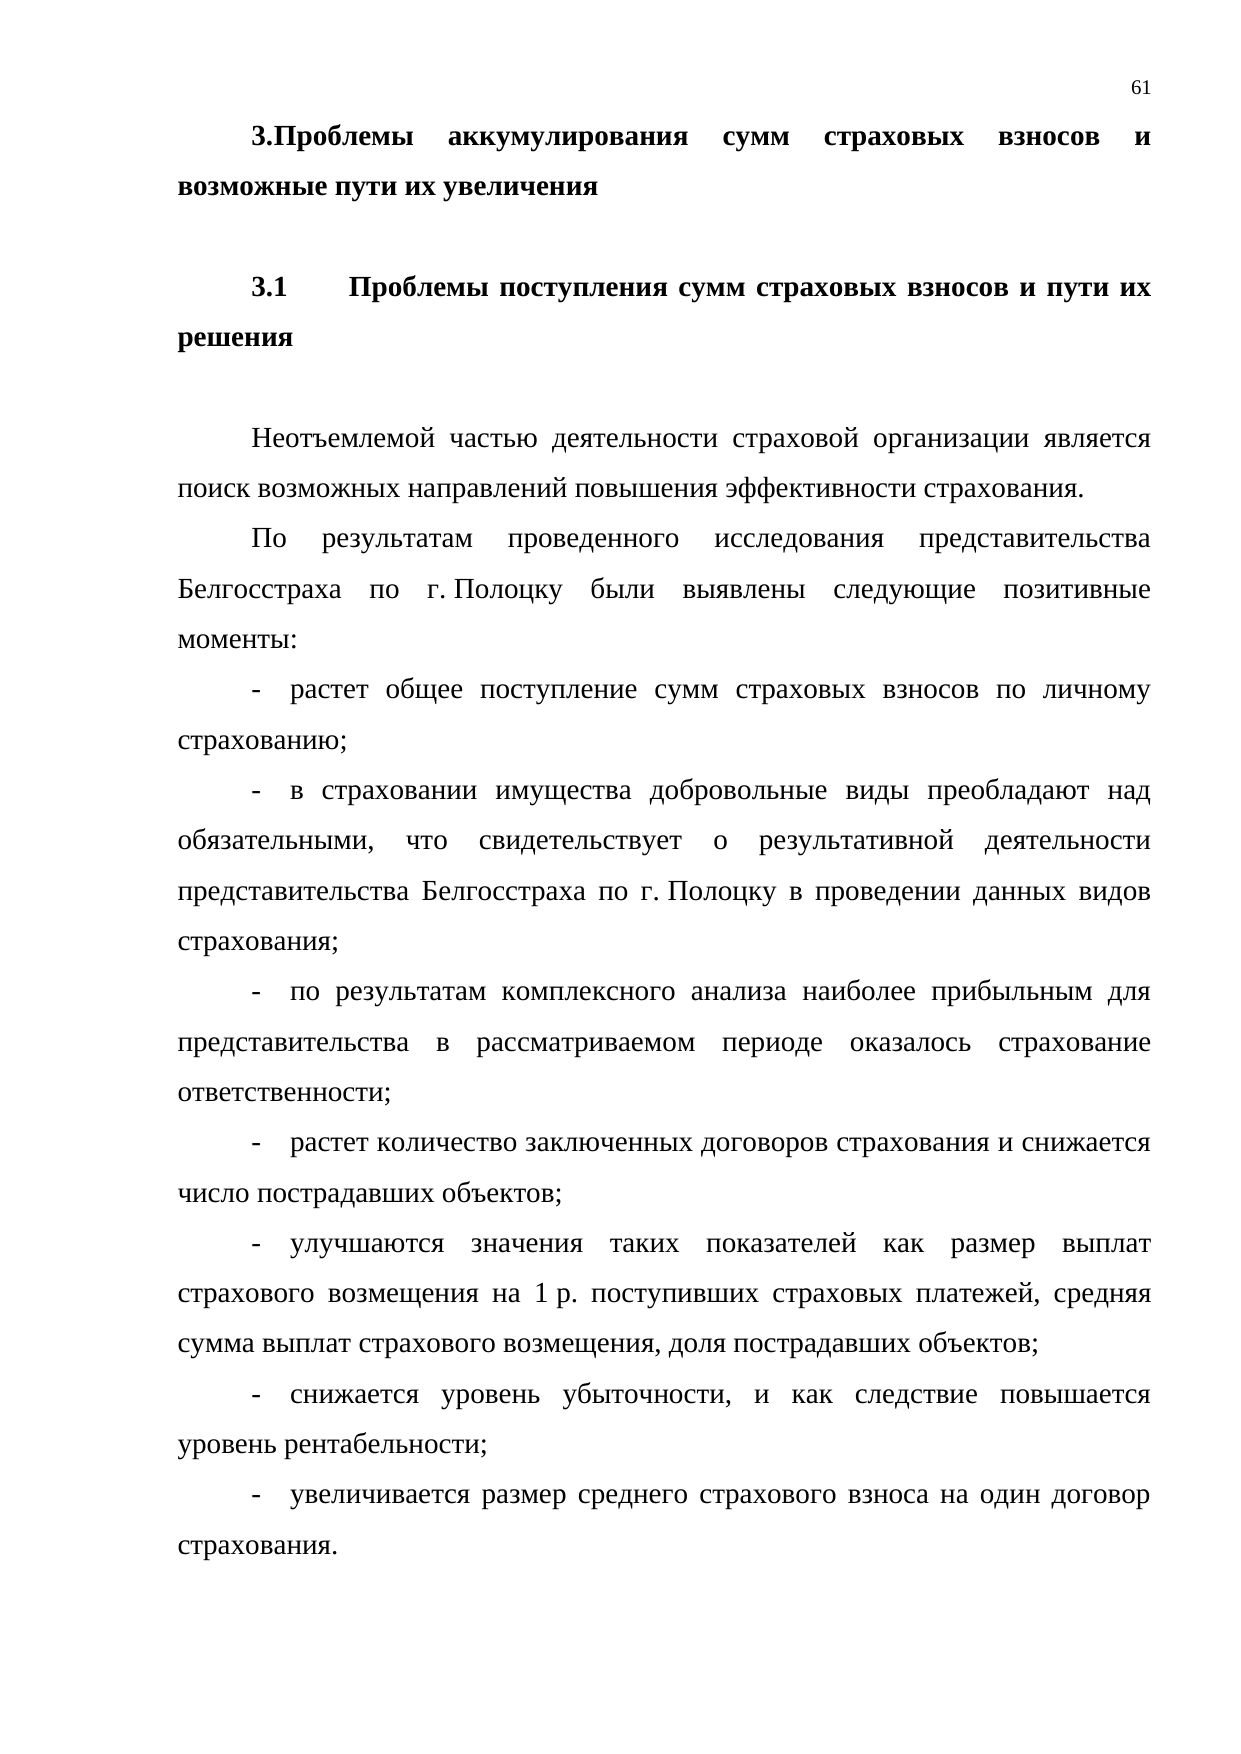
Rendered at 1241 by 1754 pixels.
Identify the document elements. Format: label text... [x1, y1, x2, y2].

text Неотъемлемой частью деятельности страховой организации является поиск возможных направлений повышения эффективности страхования. [177, 420, 1152, 504]
list Проблемы аккумулирования сумм страховых взносов и возможные пути их увеличения [177, 118, 1152, 202]
list растет общее поступление сумм страховых взносов по личному страхованию; [177, 672, 1152, 755]
list снижается уровень убыточности, и как следствие повышается уровень рентабельности; [177, 1376, 1152, 1460]
list растет количество заключенных договоров страхования и снижается число пострадавших объектов; [177, 1124, 1152, 1208]
list в страховании имущества добровольные виды преобладают над обязательными, что свидетельствует о результативной деятельности представительства Белгосстраха по г. Полоцку в проведении данных видов страхования; [177, 772, 1152, 957]
text По результатам проведенного исследования представительства Белгосстраха по г. Полоцку были выявлены следующие позитивные моменты: [177, 521, 1152, 655]
list по результатам комплексного анализа наиболее прибыльным для представительства в рассматриваемом периоде оказалось страхование ответственности; [177, 973, 1152, 1108]
list улучшаются значения таких показателей как размер выплат страхового возмещения на 1 р. поступивших страховых платежей, средняя сумма выплат страхового возмещения, доля пострадавших объектов; [177, 1225, 1152, 1359]
list увеличивается размер среднего страхового взноса на один договор страхования. [177, 1477, 1152, 1560]
list Проблемы поступления сумм страховых взносов и пути их решения [177, 269, 1152, 353]
